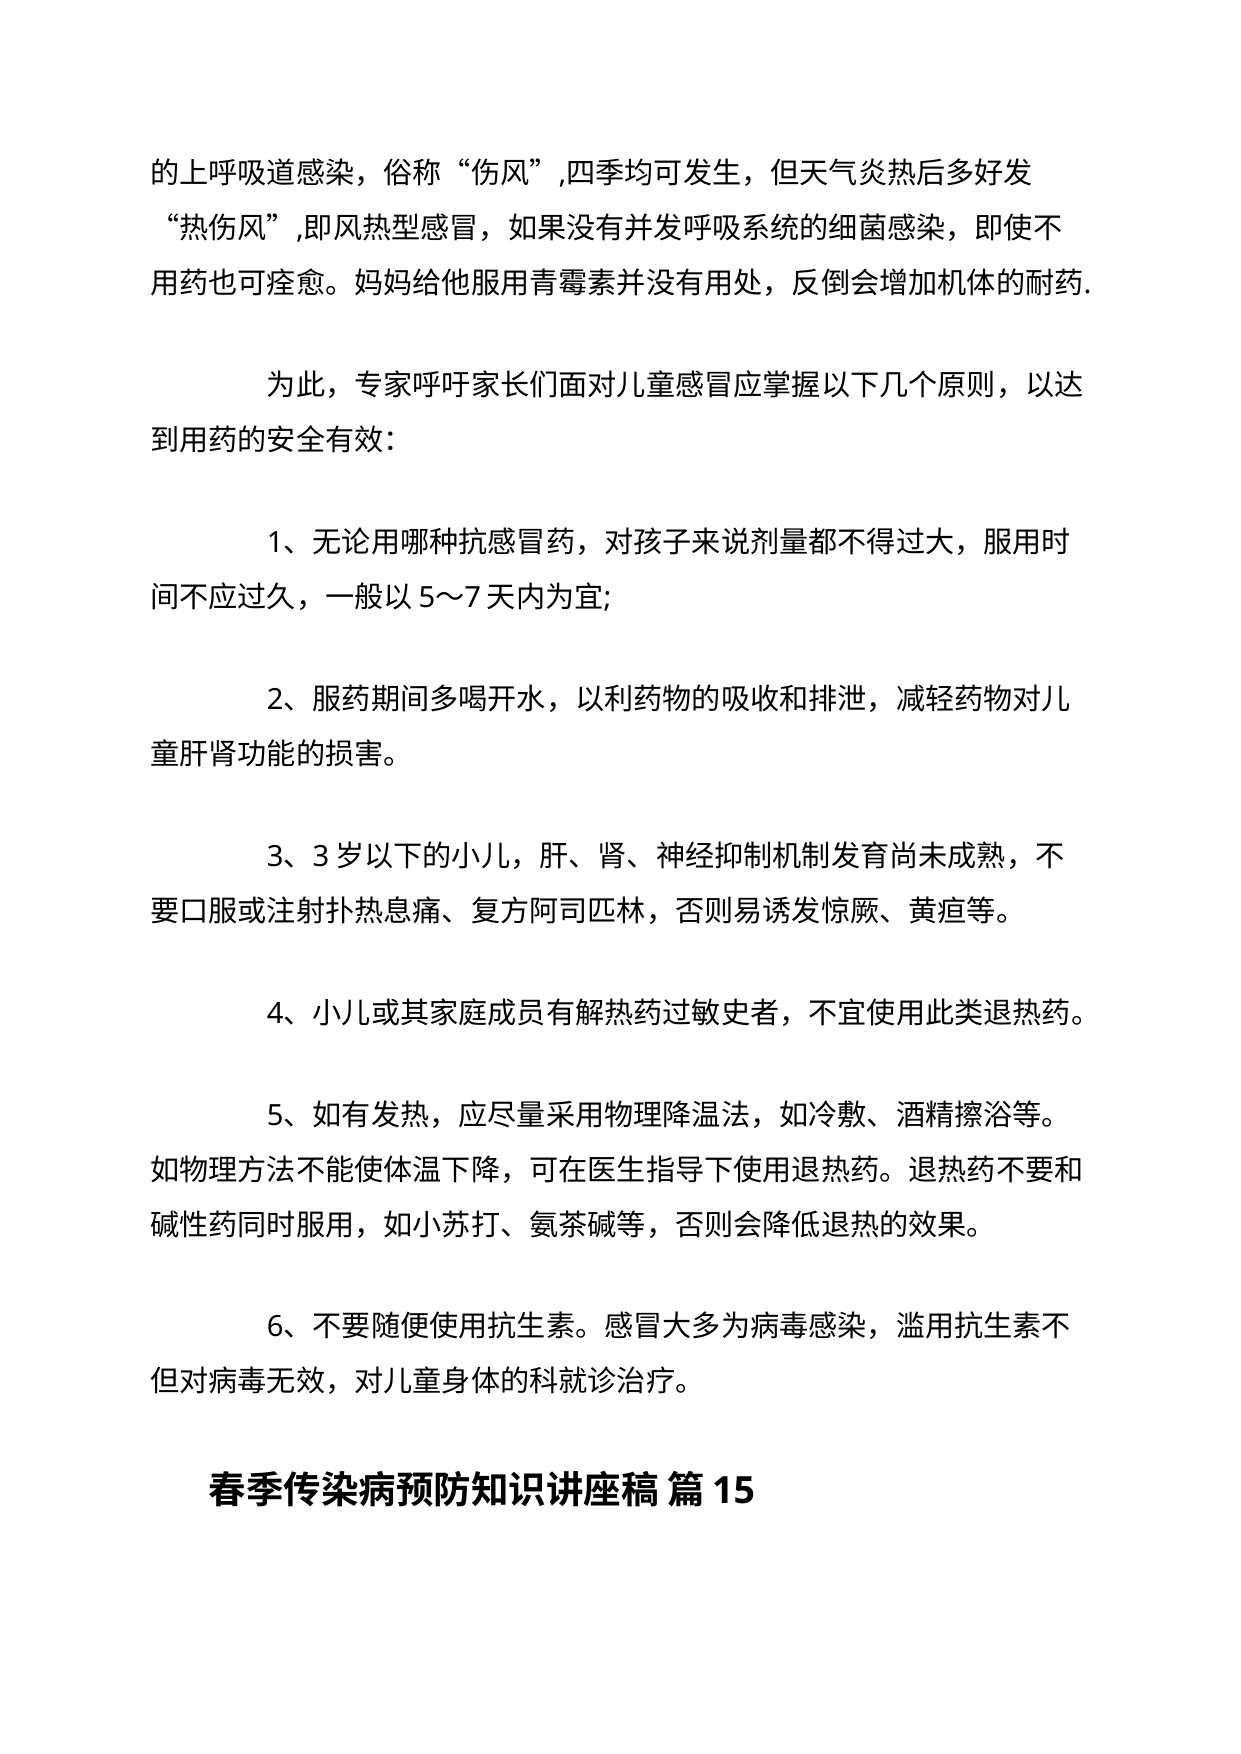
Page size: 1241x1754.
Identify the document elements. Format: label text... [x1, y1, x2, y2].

text 5、如有发热，应尽量采用物理降温法，如冷敷、酒精擦浴等。如物理方法不能使体温下降，可在医生指导下使用退热药。退热药不要和碱性药同时服用，如小苏打、氨茶碱等，否则会降低退热的效果。 [150, 1091, 1090, 1243]
text 3、3岁以下的小儿，肝、肾、神经抑制机制发育尚未成熟，不要口服或注射扑热息痛、复方阿司匹林，否则易诱发惊厥、黄疸等。 [150, 832, 1090, 930]
text 6、不要随便使用抗生素。感冒大多为病毒感染，滥用抗生素不但对病毒无效，对儿童身体的科就诊治疗。 [150, 1303, 1090, 1400]
text 春季传染病预防知识讲座稿 篇15 [150, 1459, 1090, 1514]
text 1、无论用哪种抗感冒药，对孩子来说剂量都不得过大，服用时间不应过久，一般以5～7天内为宜; [150, 519, 1090, 616]
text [150, 150, 1090, 302]
text 4、小儿或其家庭成员有解热药过敏史者，不宜使用此类退热药。 [150, 989, 1090, 1032]
text 为此，专家呼吁家长们面对儿童感冒应掌握以下几个原则，以达到用药的安全有效： [150, 362, 1090, 459]
text 2、服药期间多喝开水，以利药物的吸收和排泄，减轻药物对儿童肝肾功能的损害。 [150, 676, 1090, 773]
